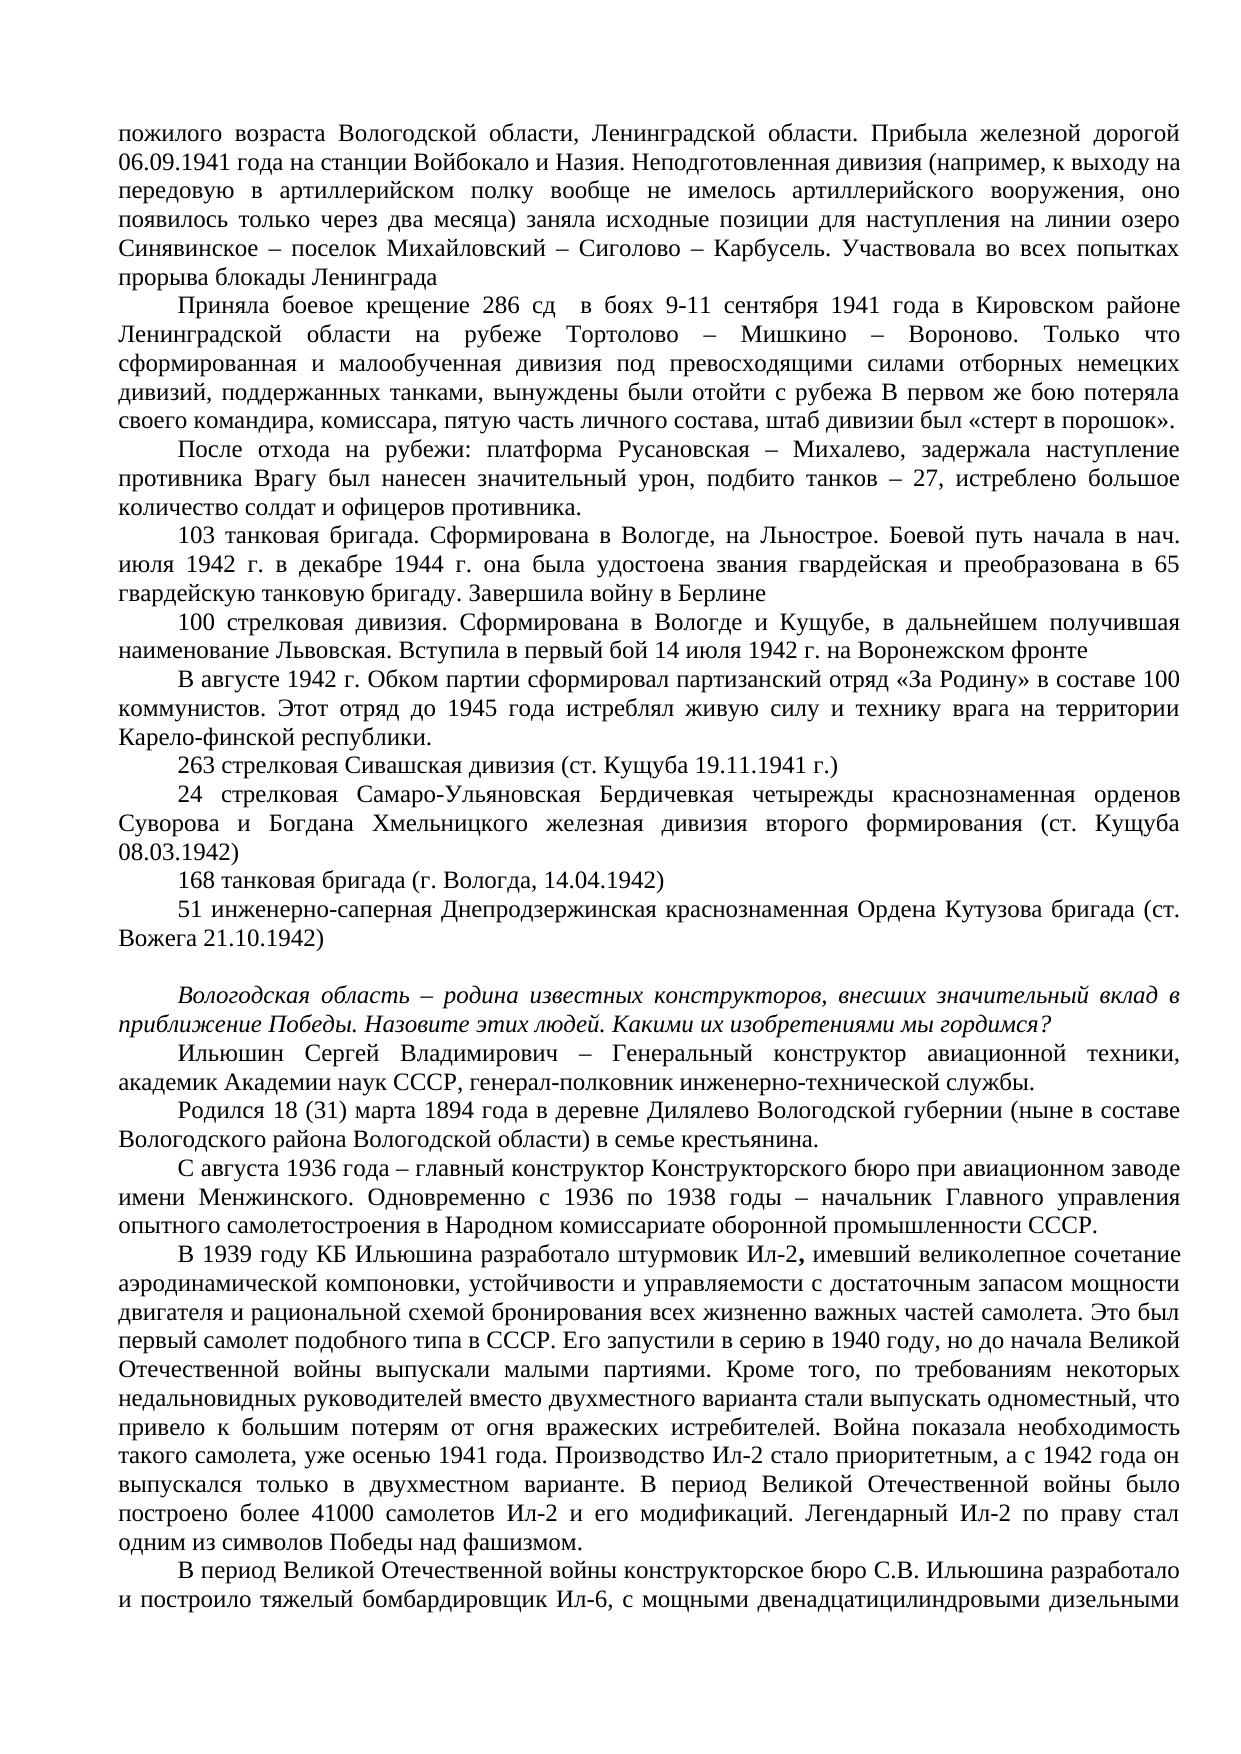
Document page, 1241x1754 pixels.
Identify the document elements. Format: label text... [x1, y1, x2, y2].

text Ильюшин Сергей Владимирович – Генеральный конструктор авиационной техники, академик Академии наук СССР, генерал-полковник инженерно-технической службы. [118, 1038, 1181, 1096]
text Вологодская область – родина известных конструкторов, внесших значительный вклад в приближение Победы. Назовите этих людей. Какими их изобретениями мы гордимся? [118, 981, 1181, 1038]
text Приняла боевое крещение 286 сд в боях 9-11 сентября 1941 года в Кировском районе Ленинградской области на рубеже Тортолово – Мишкино – Вороново. Только что сформированная и малообученная дивизия под превосходящими силами отборных немецких дивизий, поддержанных танками, вынуждены были отойти с рубежа В первом же бою потеряла своего командира, комиссара, пятую часть личного состава, штаб дивизии был «стерт в порошок». [118, 291, 1181, 434]
text 103 танковая бригада. Сформирована в Вологде, на Льнострое. Боевой путь начала в нач. июля 1942 г. в декабре 1944 г. она была удостоена звания гвардейская и преобразована в 65 гвардейскую танковую бригаду. Завершила войну в Берлине [118, 521, 1181, 607]
text Родился 18 (31) марта 1894 года в деревне Дилялево Вологодской губернии (ныне в составе Вологодского района Вологодской области) в семье крестьянина. [118, 1096, 1181, 1153]
text 51 инженерно-саперная Днепродзержинская краснознаменная Ордена Кутузова бригада (ст. Вожега 21.10.1942) [118, 894, 1181, 952]
text После отхода на рубежи: платформа Русановская – Михалево, задержала наступление противника Врагу был нанесен значительный урон, подбито танков – 27, истреблено большое количество солдат и офицеров противника. [118, 434, 1181, 521]
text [118, 118, 1181, 291]
text 263 стрелковая Сивашская дивизия (ст. Кущуба 19.11.1941 г.) [118, 751, 1181, 779]
text 168 танковая бригада (г. Вологда, 14.04.1942) [118, 866, 1181, 894]
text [118, 1556, 1181, 1613]
text В 1939 году КБ Ильюшина разработало штурмовик Ил-2, имевший великолепное сочетание аэродинамической компоновки, устойчивости и управляемости с достаточным запасом мощности двигателя и рациональной схемой бронирования всех жизненно важных частей самолета. Это был первый самолет подобного типа в СССР. Его запустили в серию в 1940 году, но до начала Великой Отечественной войны выпускали малыми партиями. Кроме того, по требованиям некоторых недальновидных руководителей вместо двухместного варианта стали выпускать одноместный, что привело к большим потерям от огня вражеских истребителей. Война показала необходимость такого самолета, уже осенью 1941 года. Производство Ил-2 стало приоритетным, а с 1942 года он выпускался только в двухместном варианте. В период Великой Отечественной войны было построено более 41000 самолетов Ил-2 и его модификаций. Легендарный Ил-2 по праву стал одним из символов Победы над фашизмом. [118, 1239, 1181, 1556]
text 24 стрелковая Самаро-Ульяновская Бердичевкая четырежды краснознаменная орденов Суворова и Богдана Хмельницкого железная дивизия второго формирования (ст. Кущуба 08.03.1942) [118, 779, 1181, 866]
text C августа 1936 года – главный конструктор Конструкторского бюро при авиационном заводе имени Менжинского. Одновременно с 1936 по 1938 годы – начальник Главного управления опытного самолетостроения в Народном комиссариате оборонной промышленности СССР. [118, 1153, 1181, 1239]
text В августе 1942 г. Обком партии сформировал партизанский отряд «За Родину» в составе 100 коммунистов. Этот отряд до 1945 года истреблял живую силу и технику врага на территории Карело-финской республики. [118, 664, 1181, 751]
text 100 стрелковая дивизия. Сформирована в Вологде и Кущубе, в дальнейшем получившая наименование Львовская. Вступила в первый бой 14 июля 1942 г. на Воронежском фронте [118, 607, 1181, 664]
